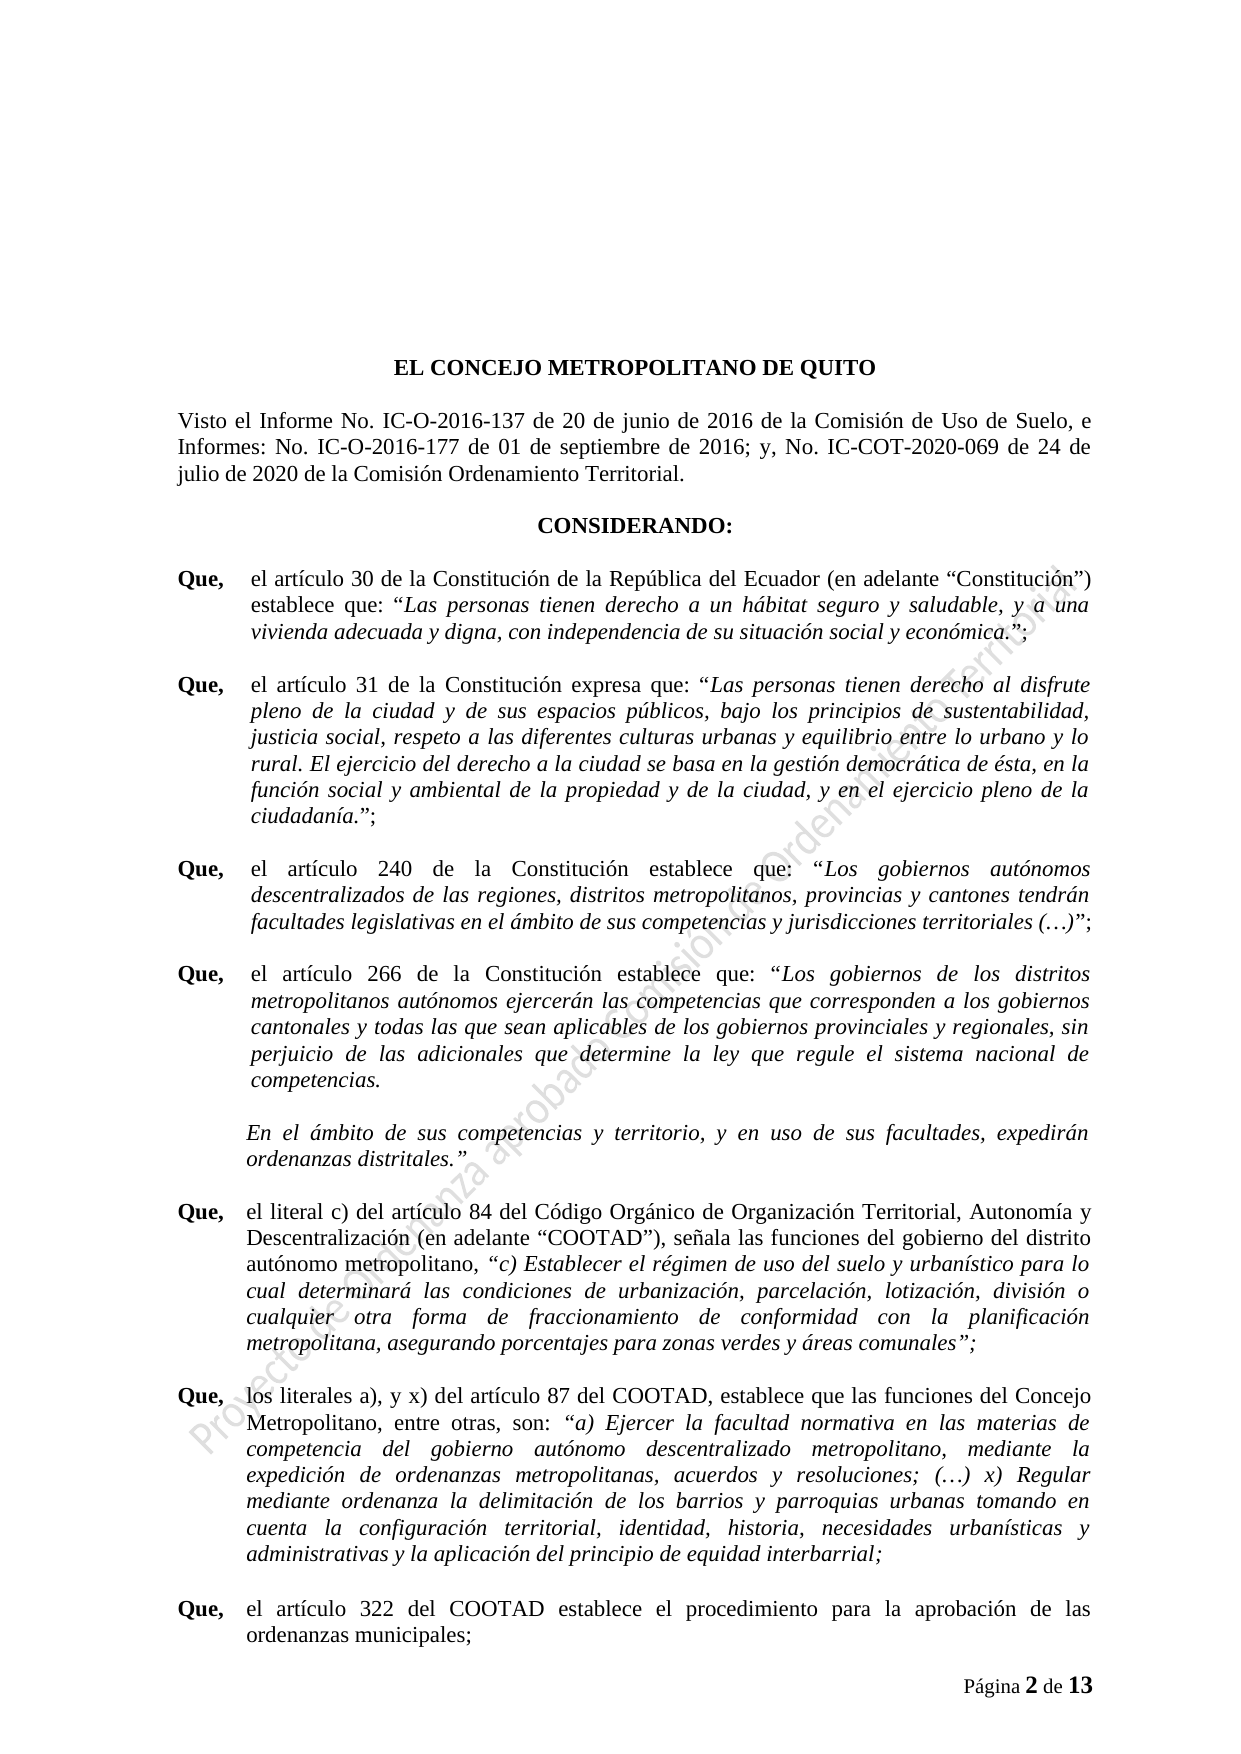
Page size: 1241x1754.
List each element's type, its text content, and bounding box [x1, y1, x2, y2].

text Que, el literal c) del artículo 84 del Código Orgánico de Organización Territorial, Autonomía y Descentralización (en adelante “COOTAD”), señala las funciones del gobierno del distrito autónomo metropolitano, “c) Establecer el régimen de uso del suelo y urbanístico para lo cual determinará las condiciones de urbanización, parcelación, lotización, división o cualquier otra forma de fraccionamiento de conformidad con la planificación metropolitana, asegurando porcentajes para zonas verdes y áreas comunales”; [177, 1198, 1093, 1356]
text Que, el artículo 30 de la Constitución de la República del Ecuador (en adelante “Constitución”) establece que: “Las personas tienen derecho a un hábitat seguro y saludable, y a una vivienda adecuada y digna, con independencia de su situación social y económica.”; [177, 565, 1093, 644]
text CONSIDERANDO: [177, 512, 1093, 539]
text Visto el Informe No. IC-O-2016-137 de 20 de junio de 2016 de la Comisión de Uso de Suelo, e Informes: No. IC-O-2016-177 de 01 de septiembre de 2016; y, No. IC-COT-2020-069 de 24 de julio de 2020 de la Comisión Ordenamiento Territorial. [177, 407, 1093, 486]
text Que, el artículo 240 de la Constitución establece que: “Los gobiernos autónomos descentralizados de las regiones, distritos metropolitanos, provincias y cantones tendrán facultades legislativas en el ámbito de sus competencias y jurisdicciones territoriales (…)”; [177, 855, 1093, 934]
text EL CONCEJO METROPOLITANO DE QUITO [177, 354, 1093, 381]
text Que, el artículo 322 del COOTAD establece el procedimiento para la aprobación de las ordenanzas municipales; [177, 1595, 1093, 1647]
text En el ámbito de sus competencias y territorio, y en uso de sus facultades, expedirán ordenanzas distritales.” [246, 1119, 1093, 1171]
text Que, el artículo 31 de la Constitución expresa que: “Las personas tienen derecho al disfrute pleno de la ciudad y de sus espacios públicos, bajo los principios de sustentabilidad, justicia social, respeto a las diferentes culturas urbanas y equilibrio entre lo urbano y lo rural. El ejercicio del derecho a la ciudad se basa en la gestión democrática de ésta, en la función social y ambiental de la propiedad y de la ciudad, y en el ejercicio pleno de la ciudadanía.”; [177, 671, 1093, 829]
text Que, el artículo 266 de la Constitución establece que: “Los gobiernos de los distritos metropolitanos autónomos ejercerán las competencias que corresponden a los gobiernos cantonales y todas las que sean aplicables de los gobiernos provinciales y regionales, sin perjuicio de las adicionales que determine la ley que regule el sistema nacional de competencias. [177, 961, 1093, 1092]
text Que, los literales a), y x) del artículo 87 del COOTAD, establece que las funciones del Concejo Metropolitano, entre otras, son: “a) Ejercer la facultad normativa en las materias de competencia del gobierno autónomo descentralizado metropolitano, mediante la expedición de ordenanzas metropolitanas, acuerdos y resoluciones; (…) x) Regular mediante ordenanza la delimitación de los barrios y parroquias urbanas tomando en cuenta la configuración territorial, identidad, historia, necesidades urbanísticas y administrativas y la aplicación del principio de equidad interbarrial; [177, 1382, 1093, 1567]
